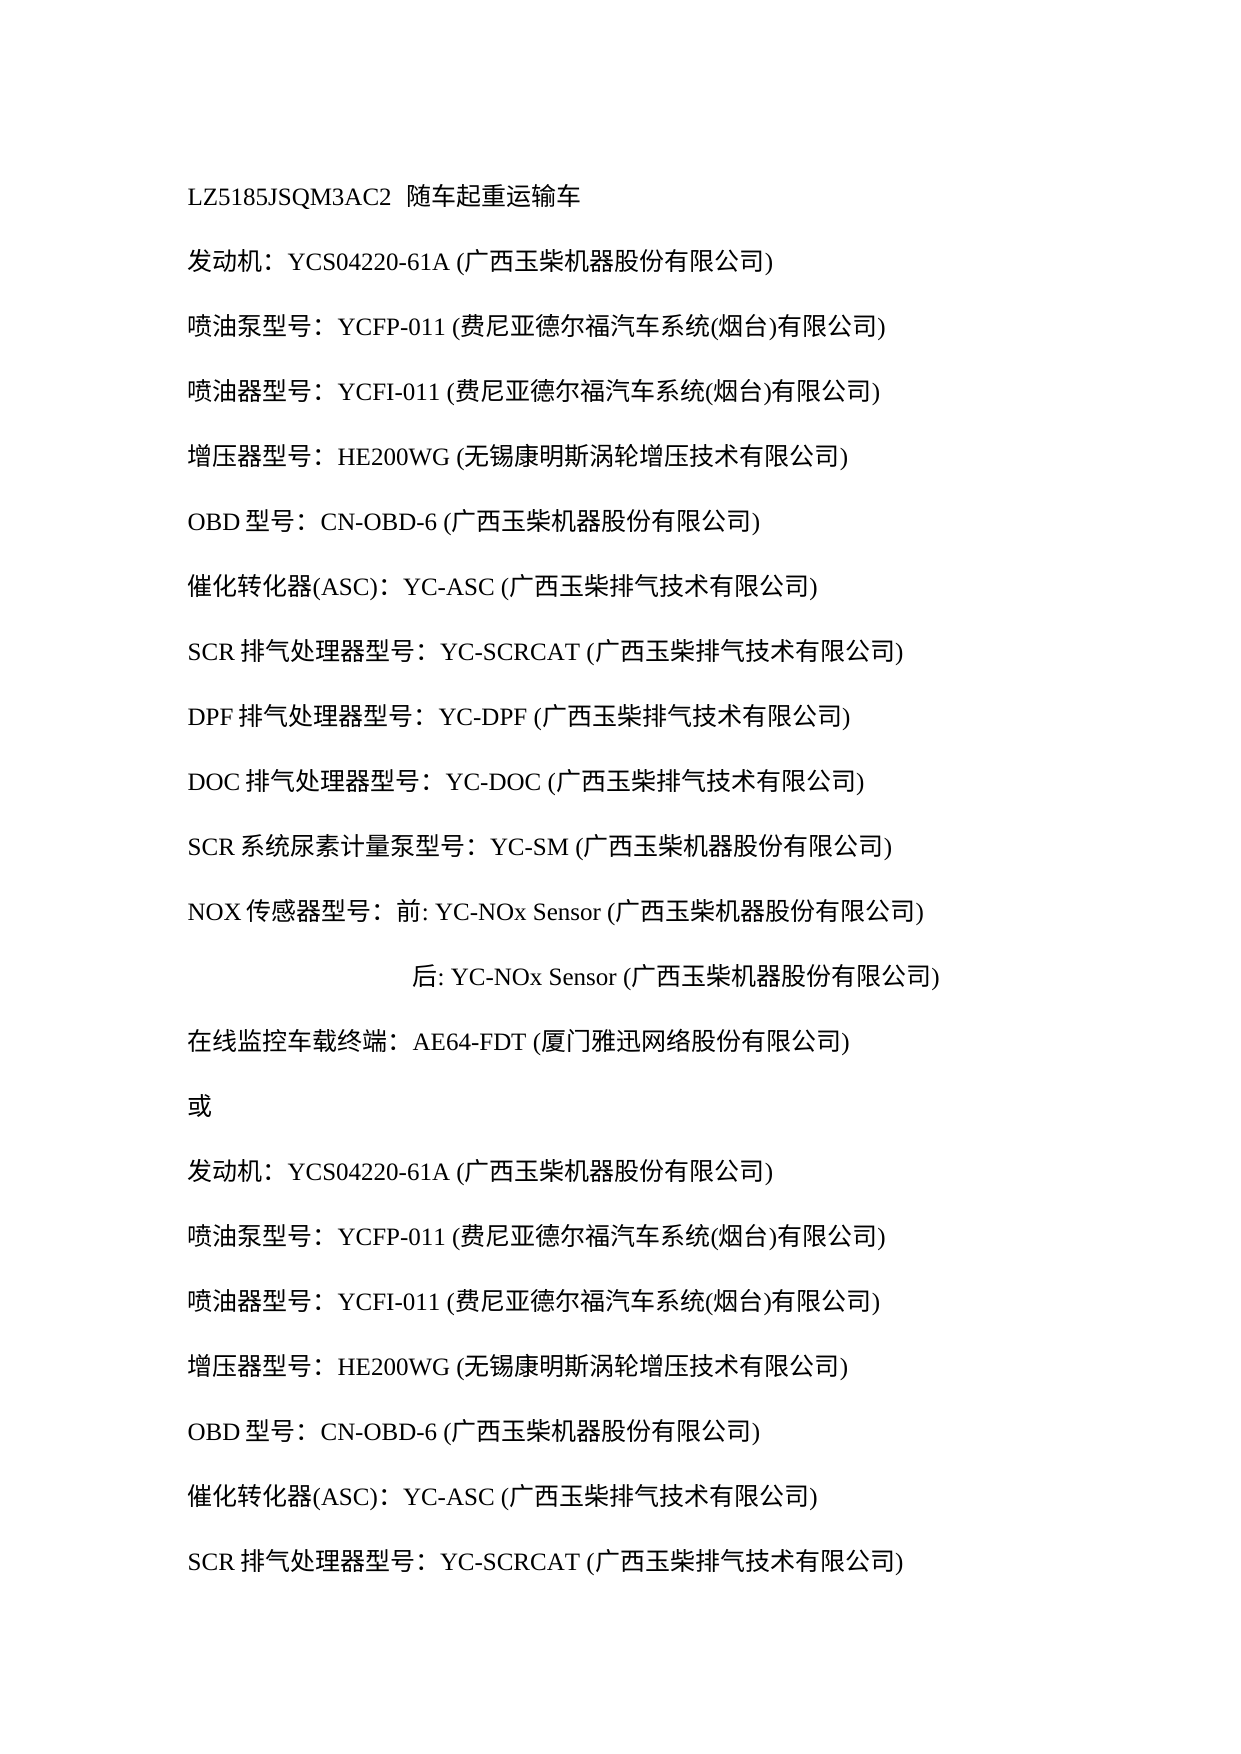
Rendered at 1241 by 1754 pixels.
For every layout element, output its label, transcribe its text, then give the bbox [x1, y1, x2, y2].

text OBD型号：CN-OBD-6 (广西玉柴机器股份有限公司) [187, 487, 1053, 552]
text 发动机：YCS04220-61A (广西玉柴机器股份有限公司) [187, 1137, 1053, 1202]
text SCR系统尿素计量泵型号：YC-SM (广西玉柴机器股份有限公司) [187, 812, 1053, 877]
text 喷油器型号：YCFI-011 (费尼亚德尔福汽车系统(烟台)有限公司) [187, 357, 1053, 422]
text 催化转化器(ASC)：YC-ASC (广西玉柴排气技术有限公司) [187, 1462, 1053, 1527]
text OBD型号：CN-OBD-6 (广西玉柴机器股份有限公司) [187, 1397, 1053, 1462]
text 后: YC-NOx Sensor (广西玉柴机器股份有限公司) [187, 942, 1053, 1007]
text DOC排气处理器型号：YC-DOC (广西玉柴排气技术有限公司) [187, 747, 1053, 812]
text LZ5185JSQM3AC2 随车起重运输车 [187, 162, 1053, 227]
text NOX传感器型号：前: YC-NOx Sensor (广西玉柴机器股份有限公司) [187, 877, 1053, 942]
text 催化转化器(ASC)：YC-ASC (广西玉柴排气技术有限公司) [187, 552, 1053, 617]
text 喷油器型号：YCFI-011 (费尼亚德尔福汽车系统(烟台)有限公司) [187, 1267, 1053, 1332]
text 在线监控车载终端：AE64-FDT (厦门雅迅网络股份有限公司) [187, 1007, 1053, 1072]
text 增压器型号：HE200WG (无锡康明斯涡轮增压技术有限公司) [187, 422, 1053, 487]
text 发动机：YCS04220-61A (广西玉柴机器股份有限公司) [187, 227, 1053, 292]
text 喷油泵型号：YCFP-011 (费尼亚德尔福汽车系统(烟台)有限公司) [187, 292, 1053, 357]
text 增压器型号：HE200WG (无锡康明斯涡轮增压技术有限公司) [187, 1332, 1053, 1397]
text 喷油泵型号：YCFP-011 (费尼亚德尔福汽车系统(烟台)有限公司) [187, 1202, 1053, 1267]
text SCR排气处理器型号：YC-SCRCAT (广西玉柴排气技术有限公司) [187, 1527, 1053, 1592]
text 或 [187, 1072, 1053, 1137]
text DPF排气处理器型号：YC-DPF (广西玉柴排气技术有限公司) [187, 682, 1053, 747]
text SCR排气处理器型号：YC-SCRCAT (广西玉柴排气技术有限公司) [187, 617, 1053, 682]
